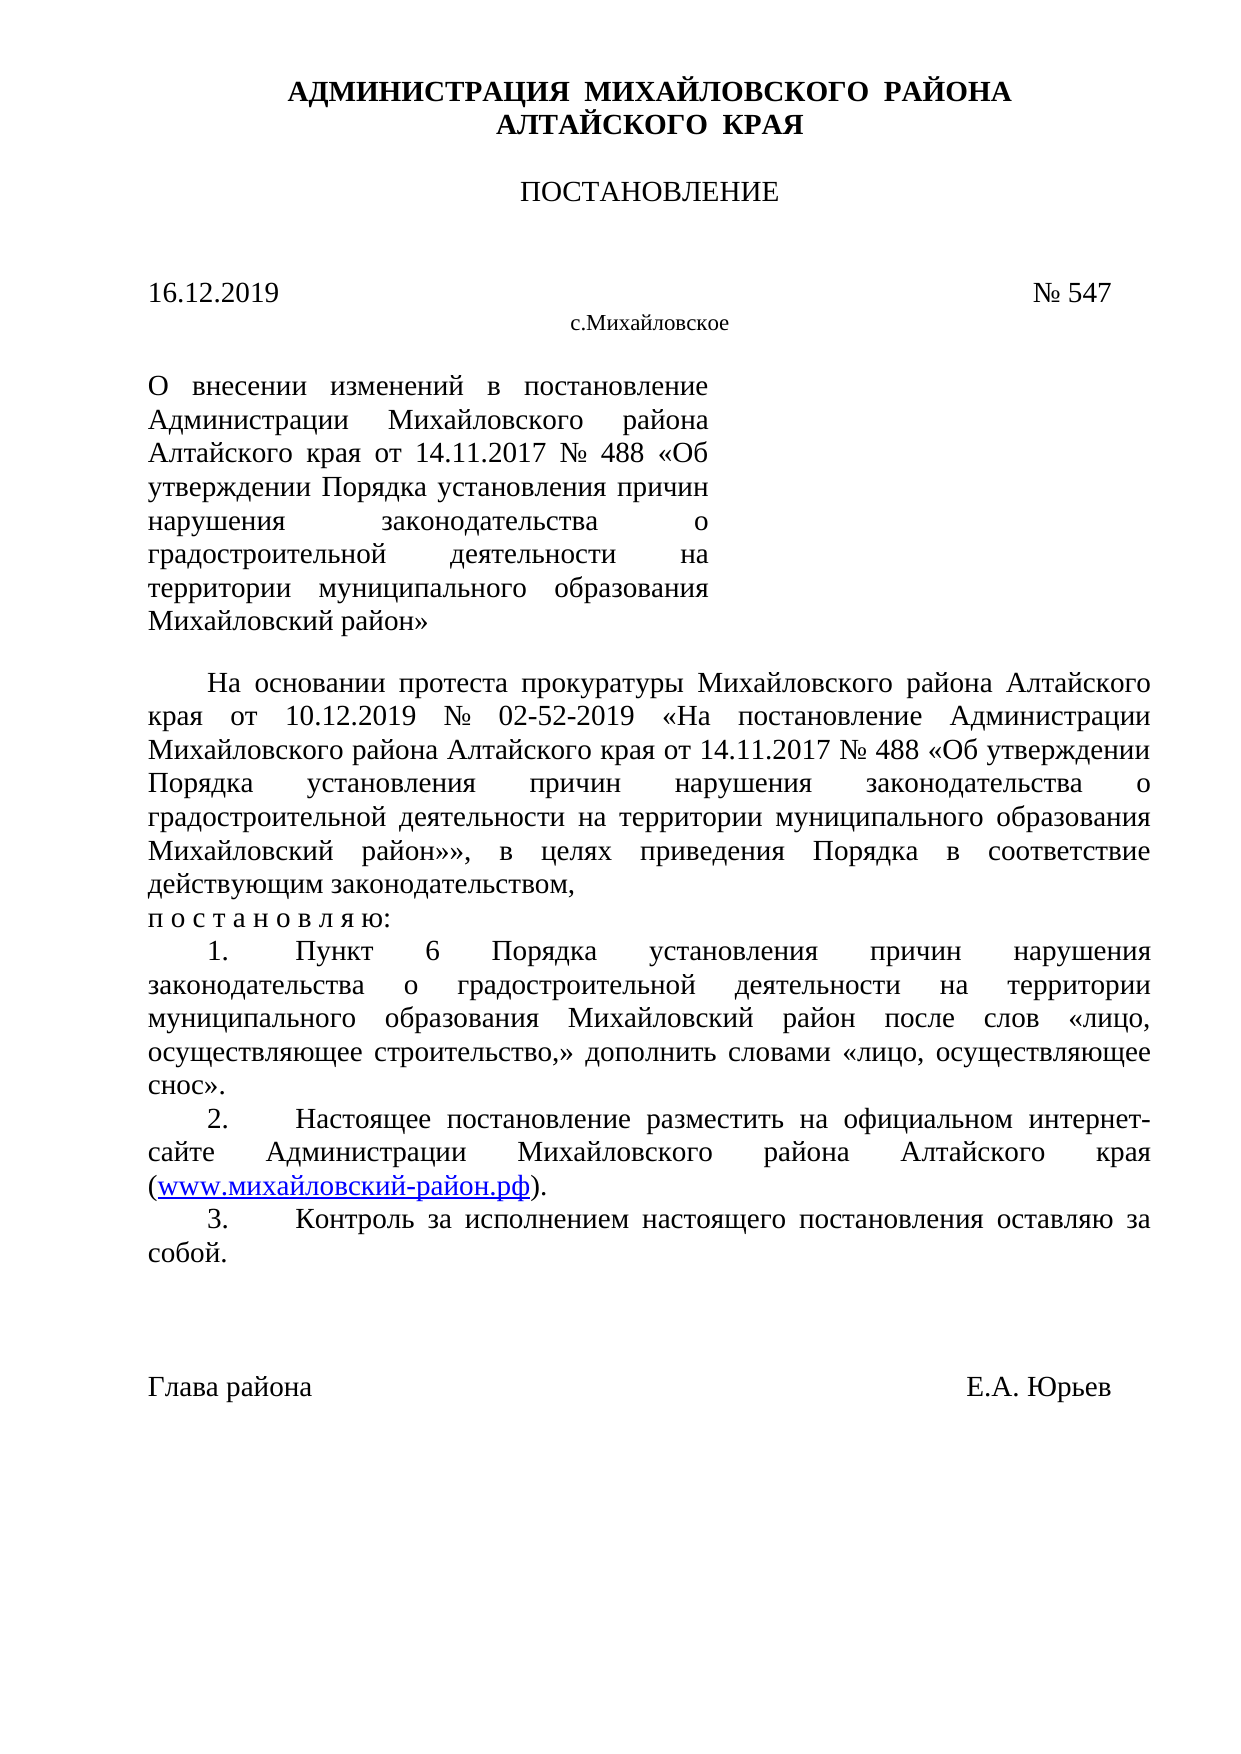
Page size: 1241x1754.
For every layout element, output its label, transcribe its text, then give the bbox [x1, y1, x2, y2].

text с.Михайловское [148, 309, 1152, 335]
text 16.12.2019 № 547 [148, 275, 1152, 309]
text АЛТАЙСКОГО КРАЯ [148, 107, 1152, 141]
text О внесении изменений в постановление Администрации Михайловского района Алтайского края от 14.11.2017 № 488 «Об утверждении Порядка установления причин нарушения законодательства о градостроительной деятельности на территории муниципального образования Михайловский район» [148, 368, 709, 637]
text АДМИНИСТРАЦИЯ МИХАЙЛОВСКОГО РАЙОНА [148, 74, 1152, 107]
text 2. Настоящее постановление разместить на официальном интернет-сайте Администрации Михайловского района Алтайского края (www.михайловский-район.рф). [148, 1101, 1152, 1202]
text 3. Контроль за исполнением настоящего постановления оставляю за собой. [148, 1202, 1152, 1269]
text п о с т а н о в л я ю: [148, 900, 1152, 933]
text Глава района Е.А. Юрьев [148, 1369, 1152, 1403]
text 1. Пункт 6 Порядка установления причин нарушения законодательства о градостроительной деятельности на территории муниципального образования Михайловский район после слов «лицо, осуществляющее строительство,» дополнить словами «лицо, осуществляющее снос». [148, 933, 1152, 1101]
text ПОСТАНОВЛЕНИЕ [148, 174, 1152, 208]
text На основании протеста прокуратуры Михайловского района Алтайского края от 10.12.2019 № 02-52-2019 «На постановление Администрации Михайловского района Алтайского края от 14.11.2017 № 488 «Об утверждении Порядка установления причин нарушения законодательства о градостроительной деятельности на территории муниципального образования Михайловский район»», в целях приведения Порядка в соответствие действующим законодательством, [148, 665, 1152, 900]
